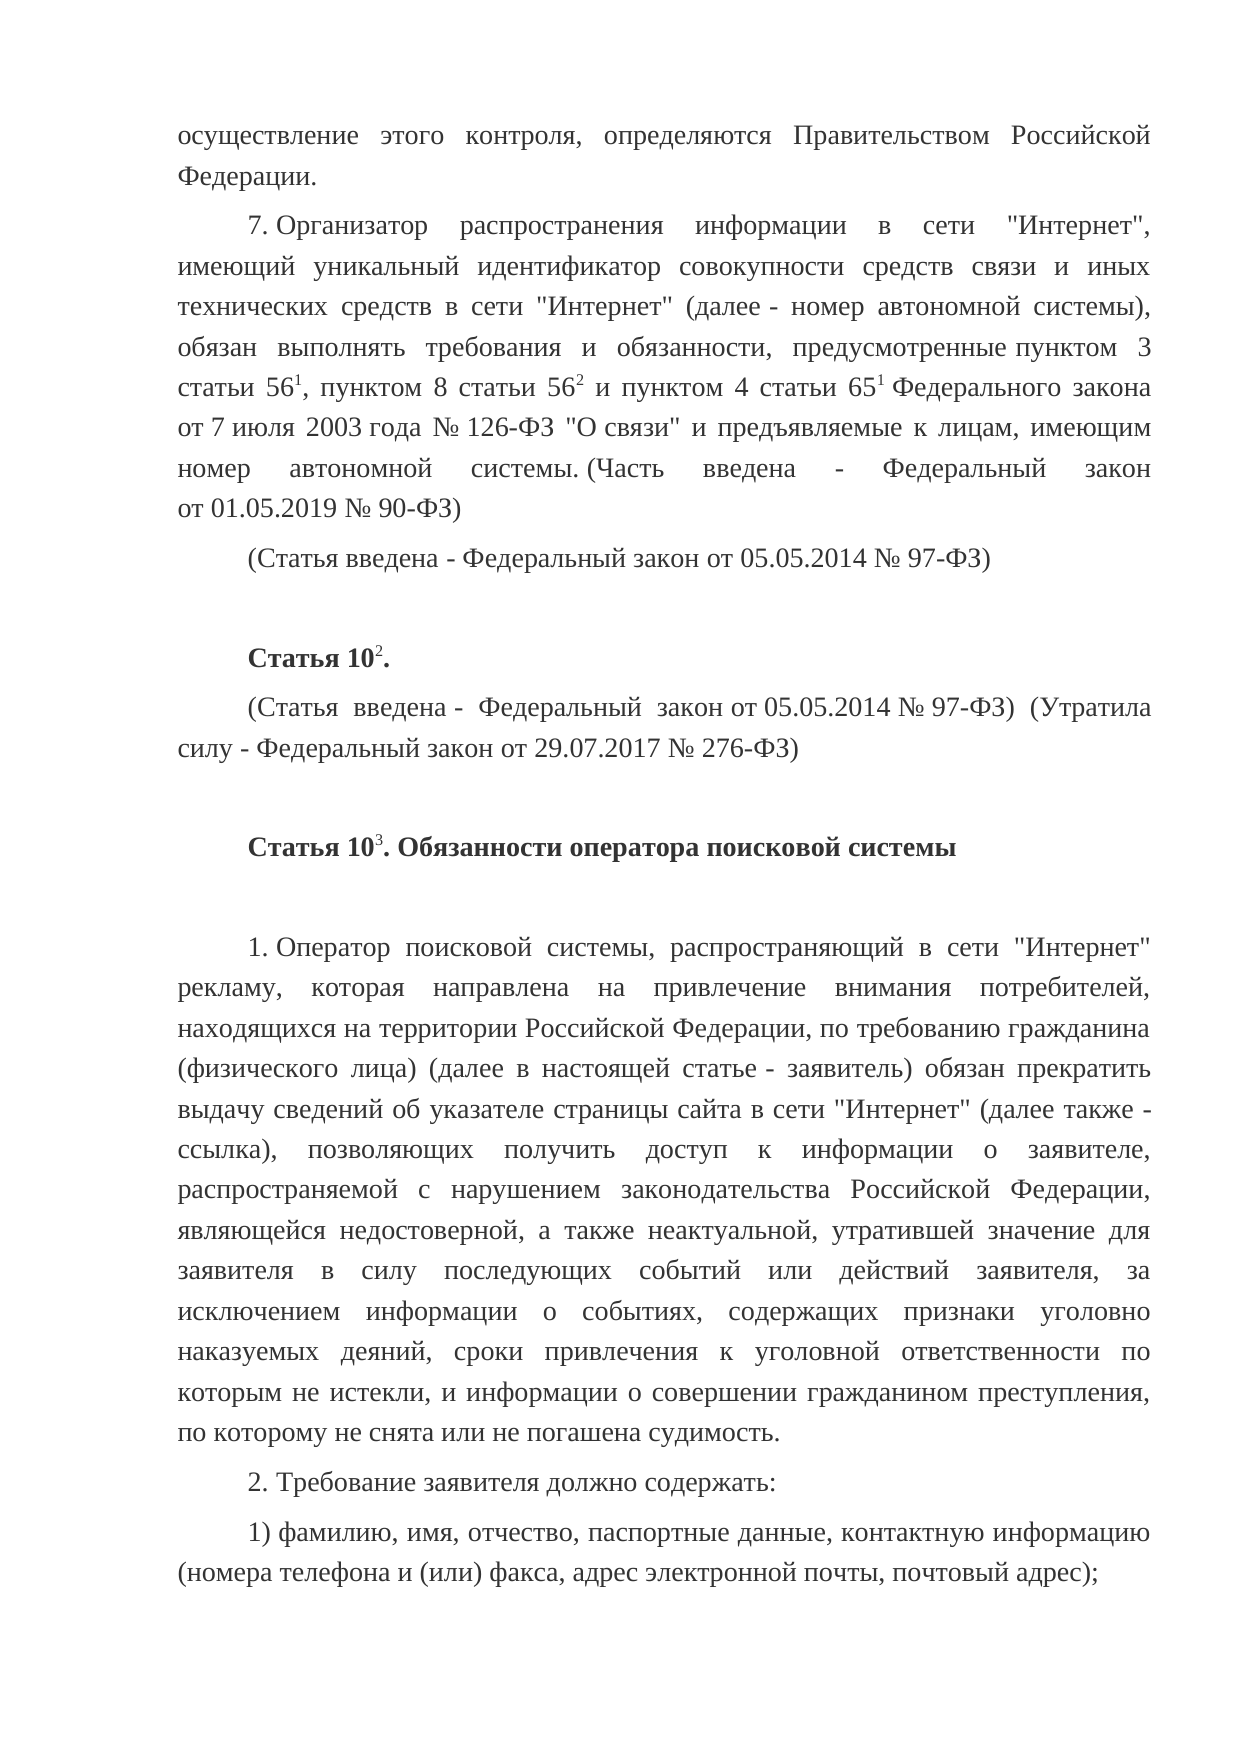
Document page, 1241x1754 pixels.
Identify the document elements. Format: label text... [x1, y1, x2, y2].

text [177, 118, 1152, 191]
text Статья 103. Обязанности оператора поисковой системы [247, 830, 1152, 863]
text 1. Оператор поисковой системы, распространяющий в сети "Интернет" рекламу, которая направлена на привлечение внимания потребителей, находящихся на территории Российской Федерации, по требованию гражданина (физического лица) (далее в настоящей статье - заявитель) обязан прекратить выдачу сведений об указателе страницы сайта в сети "Интернет" (далее также - ссылка), позволяющих получить доступ к информации о заявителе, распространяемой с нарушением законодательства Российской Федерации, являющейся недостоверной, а также неактуальной, утратившей значение для заявителя в силу последующих событий или действий заявителя, за исключением информации о событиях, содержащих признаки уголовно наказуемых деяний, сроки привлечения к уголовной ответственности по которым не истекли, и информации о совершении гражданином преступления, по которому не снята или не погашена судимость. [177, 930, 1152, 1447]
text 1) фамилию, имя, отчество, паспортные данные, контактную информацию (номера телефона и (или) факса, адрес электронной почты, почтовый адрес); [177, 1514, 1152, 1587]
text (Статья введена - Федеральный закон от 05.05.2014 № 97-ФЗ) [177, 541, 1152, 573]
text 7. Организатор распространения информации в сети "Интернет", имеющий уникальный идентификатор совокупности средств связи и иных технических средств в сети "Интернет" (далее - номер автономной системы), обязан выполнять требования и обязанности, предусмотренные пунктом 3 статьи 561, пунктом 8 статьи 562 и пунктом 4 статьи 651 Федерального закона от 7 июля 2003 года № 126-ФЗ "О связи" и предъявляемые к лицам, имеющим номер автономной системы. (Часть введена - Федеральный закон от 01.05.2019 № 90-ФЗ) [177, 208, 1152, 524]
text Статья 102. [247, 641, 1152, 673]
text (Статья введена - Федеральный закон от 05.05.2014 № 97-ФЗ) (Утратила силу - Федеральный закон от 29.07.2017 № 276-ФЗ) [177, 690, 1152, 763]
text 2. Требование заявителя должно содержать: [177, 1465, 1152, 1497]
